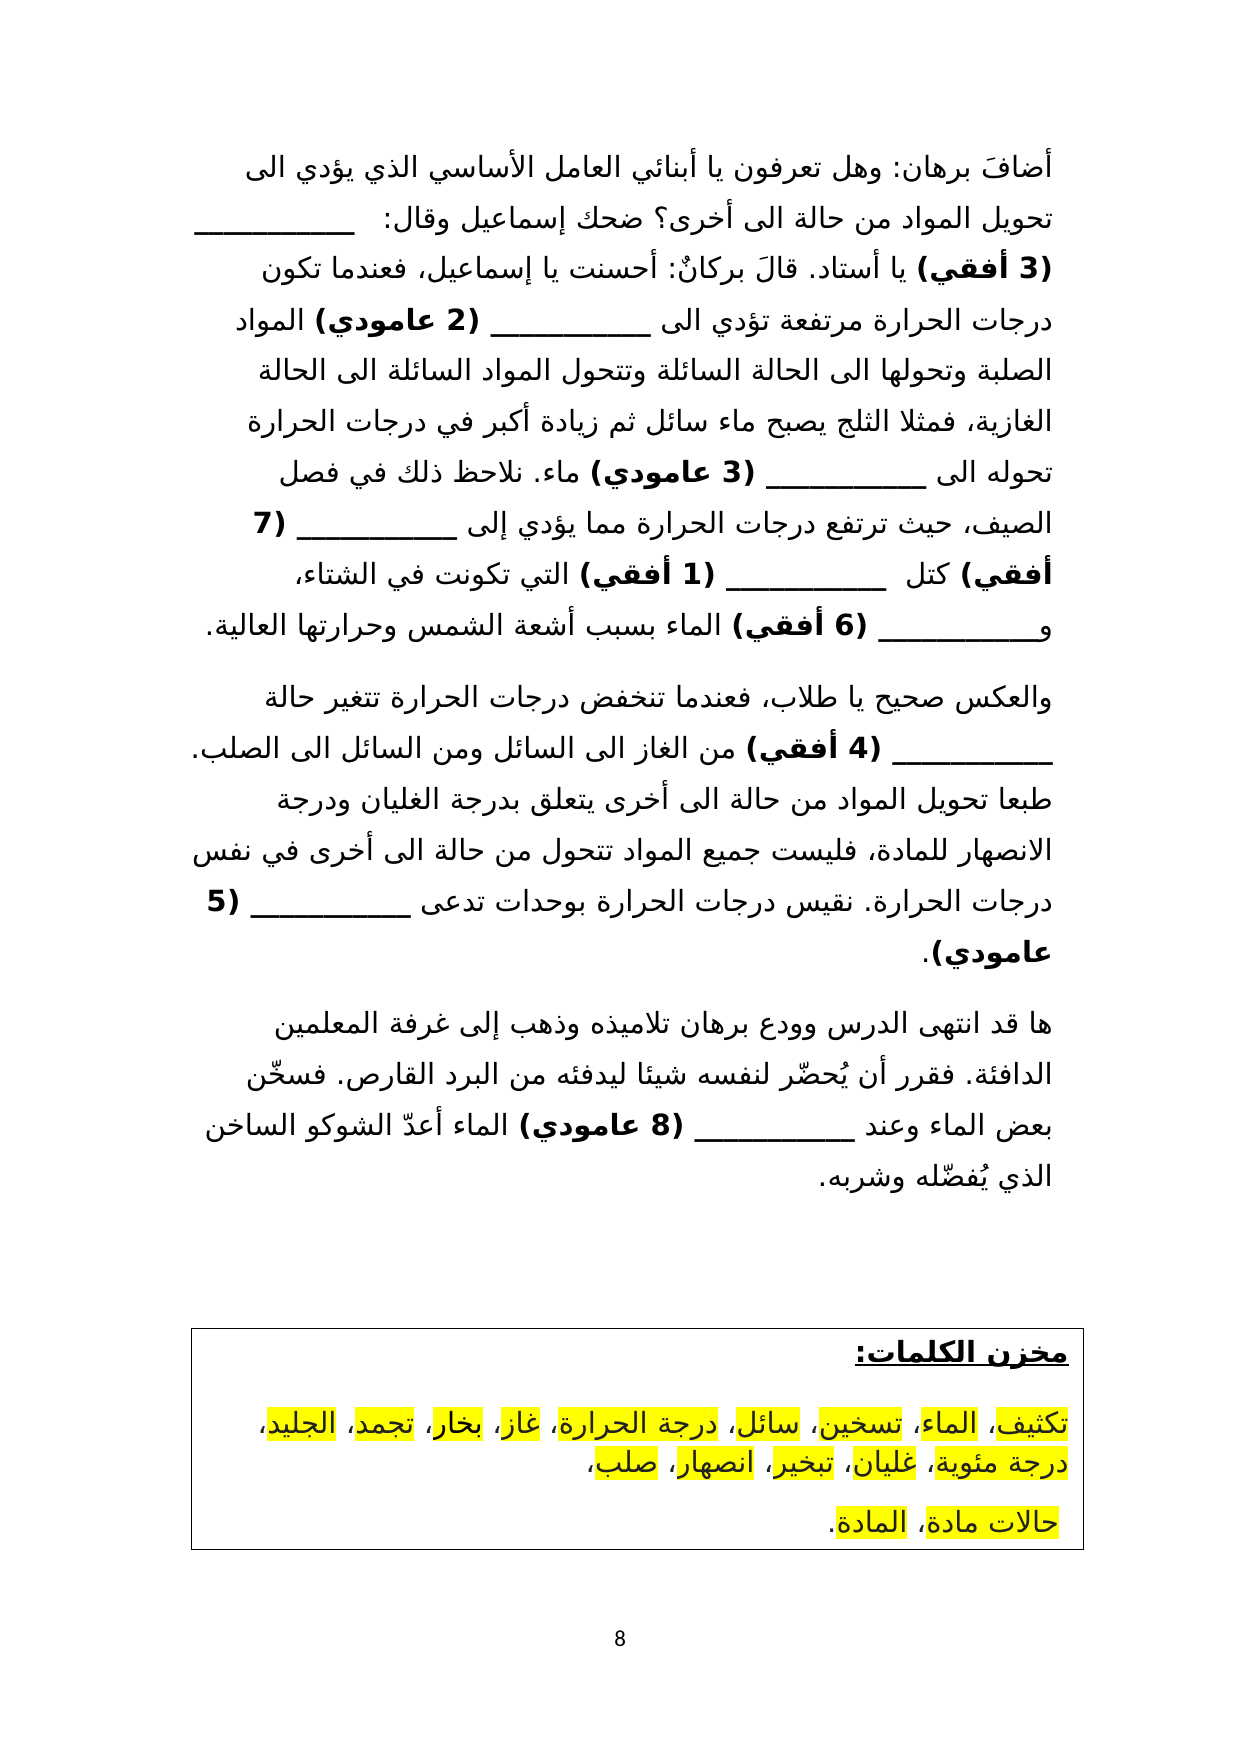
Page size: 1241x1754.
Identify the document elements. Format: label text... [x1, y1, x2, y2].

text أضافَ برهان: وهل تعرفون يا أبنائي العامل الأساسي الذي يؤدي الى تحويل المواد من حالة الى أخرى؟ ضحك إسماعيل وقال: ___________ (3 أفقي) يا أستاد. قالَ بركانٌ: أحسنت يا إسماعيل، فعندما تكون درجات الحرارة مرتفعة تؤدي الى ___________ (2 عامودي) المواد الصلبة وتحولها الى الحالة السائلة وتتحول المواد السائلة الى الحالة الغازية، فمثلا الثلج يصبح ماء سائل ثم زيادة أكبر في درجات الحرارة تحوله الى ___________ (3 عامودي) ماء. نلاحظ ذلك في فصل الصيف، حيث ترتفع درجات الحرارة مما يؤدي إلى ___________ (7 أفقي) كتل ___________ (1 أفقي) التي تكونت في الشتاء، و___________ (6 أفقي) الماء بسبب أشعة الشمس وحرارتها العالية. [187, 150, 1053, 642]
text والعكس صحيح يا طلاب، فعندما تنخفض درجات الحرارة تتغير حالة ___________ (4 أفقي) من الغاز الى السائل ومن السائل الى الصلب. طبعا تحويل المواد من حالة الى أخرى يتعلق بدرجة الغليان ودرجة الانصهار للمادة، فليست جميع المواد تتحول من حالة الى أخرى في نفس درجات الحرارة. نقيس درجات الحرارة بوحدات تدعى ___________ (5 عامودي). [187, 680, 1053, 969]
text ها قد انتهى الدرس وودع برهان تلاميذه وذهب إلى غرفة المعلمين الدافئة. فقرر أن يُحضّر لنفسه شيئا ليدفئه من البرد القارص. فسخّن بعض الماء وعند ___________ (8 عامودي) الماء أعدّ الشوكو الساخن الذي يُفضّله وشربه. [187, 1007, 1053, 1193]
